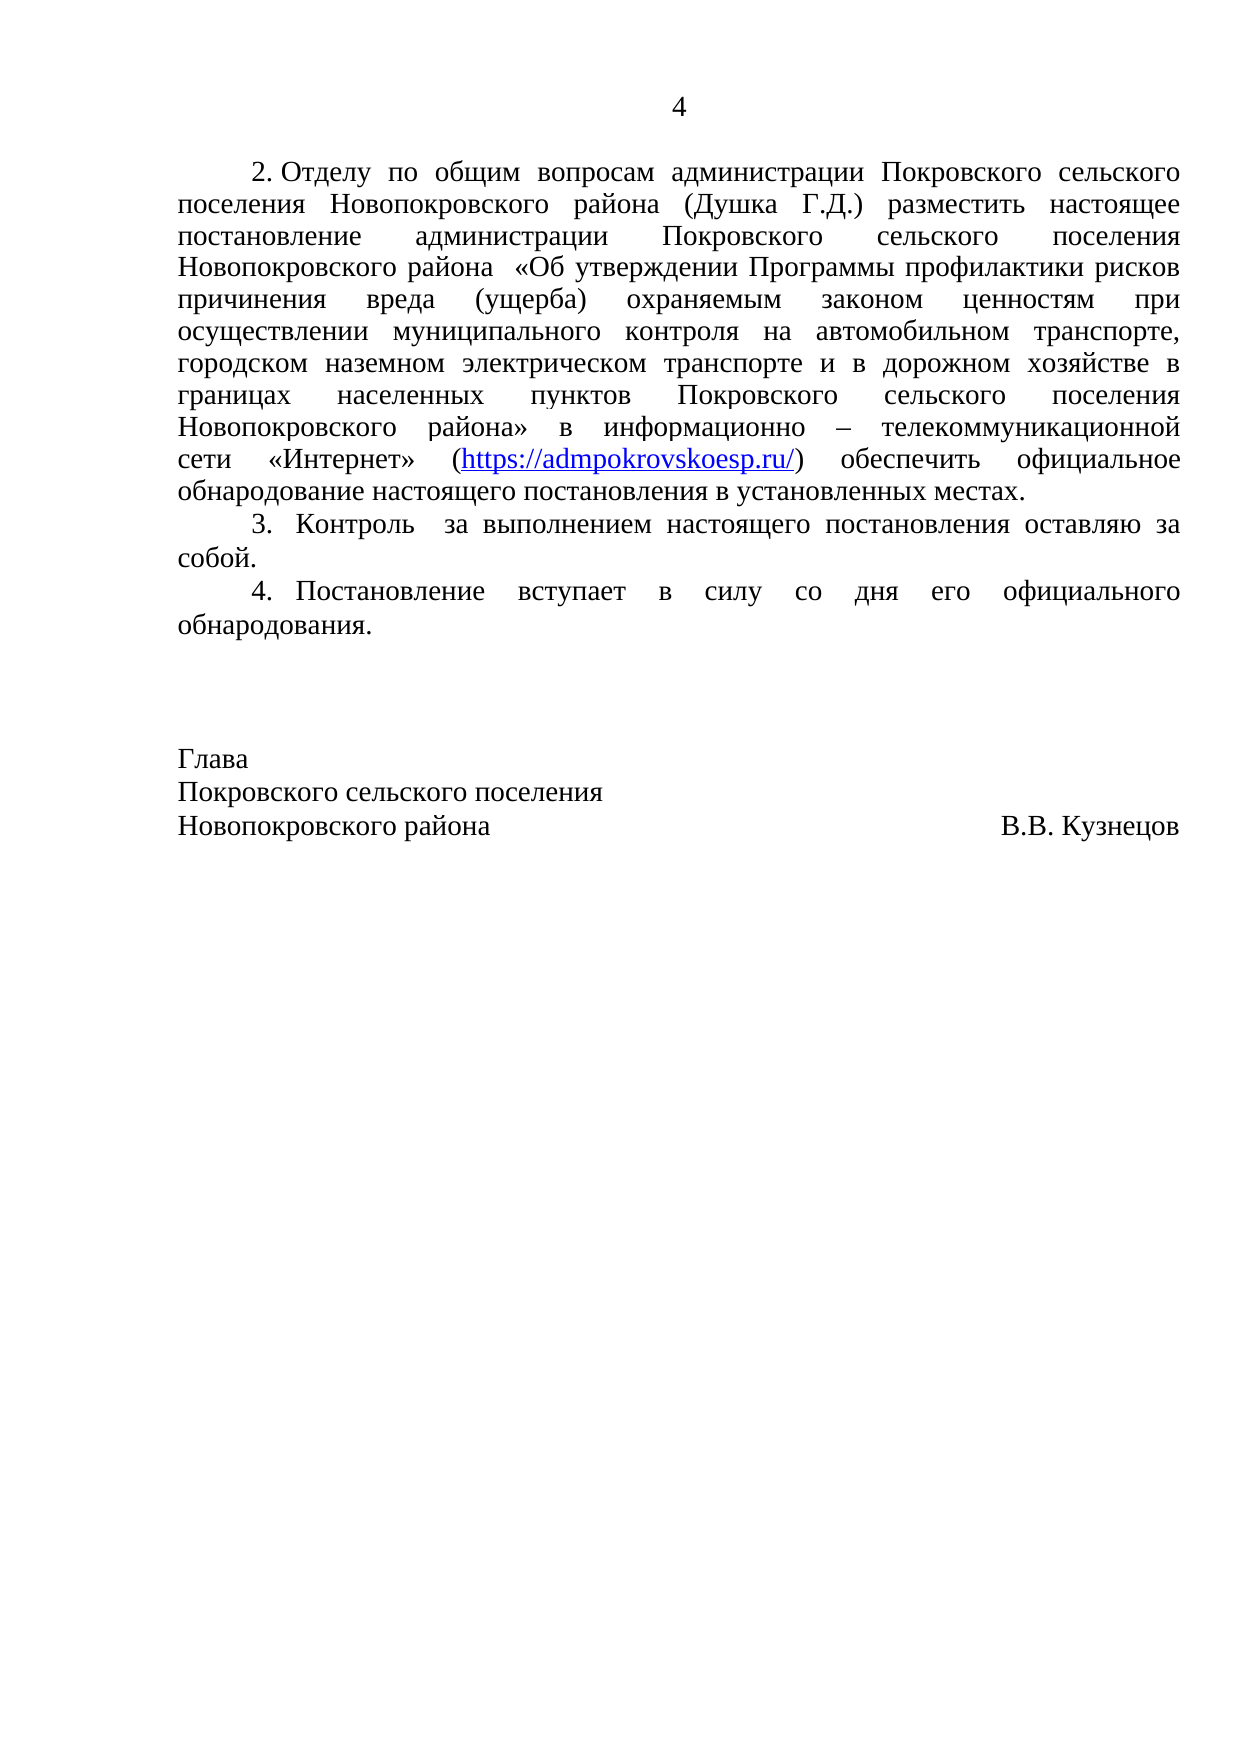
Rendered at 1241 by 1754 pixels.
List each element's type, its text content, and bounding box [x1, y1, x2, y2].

text Покровского сельского поселения [177, 774, 1181, 808]
text Новопокровского района В.В. Кузнецов [177, 808, 1181, 842]
list Отделу по общим вопросам администрации Покровского сельского поселения Новопокровского района (Душка Г.Д.) разместить настоящее постановление администрации Покровского сельского поселения Новопокровского района «Об утверждении Программы профилактики рисков причинения вреда (ущерба) охраняемым законом ценностям при осуществлении муниципального контроля на автомобильном транспорте, городском наземном электрическом транспорте и в дорожном хозяйстве в границах населенных пунктов Покровского сельского поселения Новопокровского района» в информационно – телекоммуникационной сети «Интернет» (https://admpokrovskoesp.ru/) обеспечить официальное обнародование настоящего постановления в установленных местах. [177, 442, 1181, 506]
list Отделу по общим вопросам администрации Покровского сельского поселения Новопокровского района (Душка Г.Д.) разместить настоящее постановление администрации Покровского сельского поселения Новопокровского района «Об утверждении Программы профилактики рисков причинения вреда (ущерба) охраняемым законом ценностям при осуществлении муниципального контроля на автомобильном транспорте, городском наземном электрическом транспорте и в дорожном хозяйстве в границах населенных пунктов Покровского сельского поселения Новопокровского района» в информационно – телекоммуникационной сети «Интернет» (https://admpokrovskoesp.ru/) обеспечить официальное обнародование настоящего постановления в установленных местах. [177, 156, 1181, 441]
list Постановление вступает в силу со дня его официального обнародования. [177, 573, 1181, 640]
list Контроль за выполнением настоящего постановления оставляю за собой. [177, 506, 1181, 573]
text Глава [177, 741, 1181, 774]
